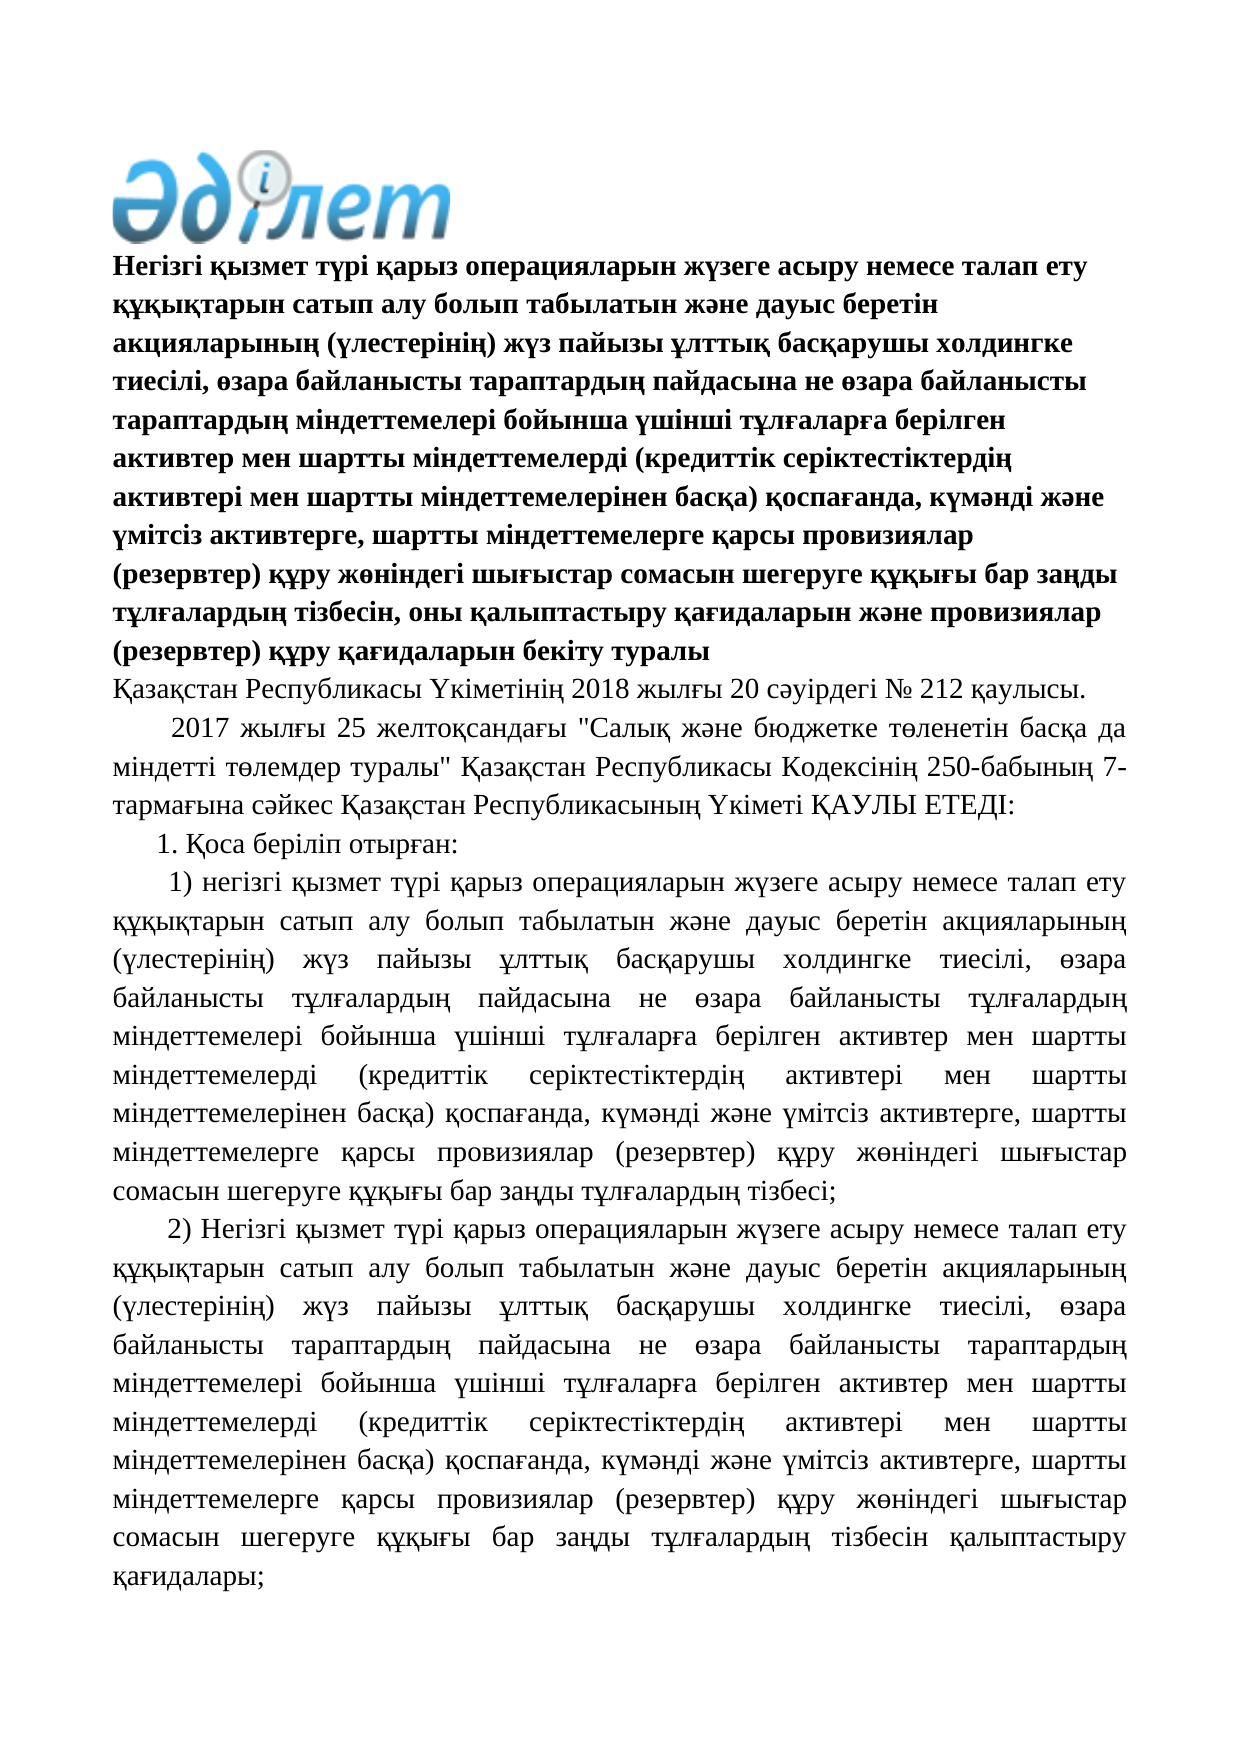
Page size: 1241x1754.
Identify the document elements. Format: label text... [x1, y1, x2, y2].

text 1) негізгі қызмет түрі қарыз операцияларын жүзеге асыру немесе талап ету құқықтарын сатып алу болып табылатын және дауыс беретін акцияларының (үлестерінің) жүз пайызы ұлттық басқарушы холдингке тиесілі, өзара байланысты тұлғалардың пайдасына не өзара байланысты тұлғалардың міндеттемелері бойынша үшінші тұлғаларға берілген активтер мен шартты міндеттемелерді (кредиттік серіктестіктердің активтері мен шартты міндеттемелерінен басқа) қоспағанда, күмәнді және үмітсіз активтерге, шартты міндеттемелерге қарсы провизиялар (резервтер) құру жөніндегі шығыстар сомасын шегеруге құқығы бар заңды тұлғалардың тізбесі; [112, 864, 1128, 1206]
text Негізгі қызмет түрі қарыз операцияларын жүзеге асыру немесе талап ету құқықтарын сатып алу болып табылатын және дауыс беретін акцияларының (үлестерінің) жүз пайызы ұлттық басқарушы холдингке тиесілі, өзара байланысты тараптардың пайдасына не өзара байланысты тараптардың міндеттемелері бойынша үшінші тұлғаларға берілген активтер мен шартты міндеттемелерді (кредиттік серіктестіктердің активтері мен шартты міндеттемелерінен басқа) қоспағанда, күмәнді және үмітсіз активтерге, шартты міндеттемелерге қарсы провизиялар (резервтер) құру жөніндегі шығыстар сомасын шегеруге құқығы бар заңды тұлғалардың тізбесін, оны қалыптастыру қағидаларын және провизиялар (резервтер) құру қағидаларын бекіту туралы [112, 248, 1128, 667]
text Қазақстан Республикасы Үкіметінің 2018 жылғы 20 сәуірдегі № 212 қаулысы. [112, 672, 1128, 705]
picture [112, 150, 451, 244]
text 1. Қоса беріліп отырған: [112, 826, 1128, 859]
text 2017 жылғы 25 желтоқсандағы "Салық және бюджетке төленетiн басқа да мiндеттi төлемдер туралы" Қазақстан Республикасы Кодексiнің 250-бабының 7-тармағына сәйкес Қазақстан Республикасының Үкіметі ҚАУЛЫ ЕТЕДІ: [112, 710, 1128, 821]
text 2) Негізгі қызмет түрі қарыз операцияларын жүзеге асыру немесе талап ету құқықтарын сатып алу болып табылатын және дауыс беретін акцияларының (үлестерінің) жүз пайызы ұлттық басқарушы холдингке тиесілі, өзара байланысты тараптардың пайдасына не өзара байланысты тараптардың міндеттемелері бойынша үшінші тұлғаларға берілген активтер мен шартты міндеттемелерді (кредиттік серіктестіктердің активтері мен шартты міндеттемелерінен басқа) қоспағанда, күмәнді және үмітсіз активтерге, шартты міндеттемелерге қарсы провизиялар (резервтер) құру жөніндегі шығыстар сомасын шегеруге құқығы бар заңды тұлғалардың тізбесін қалыптастыру қағидалары; [112, 1211, 1128, 1592]
